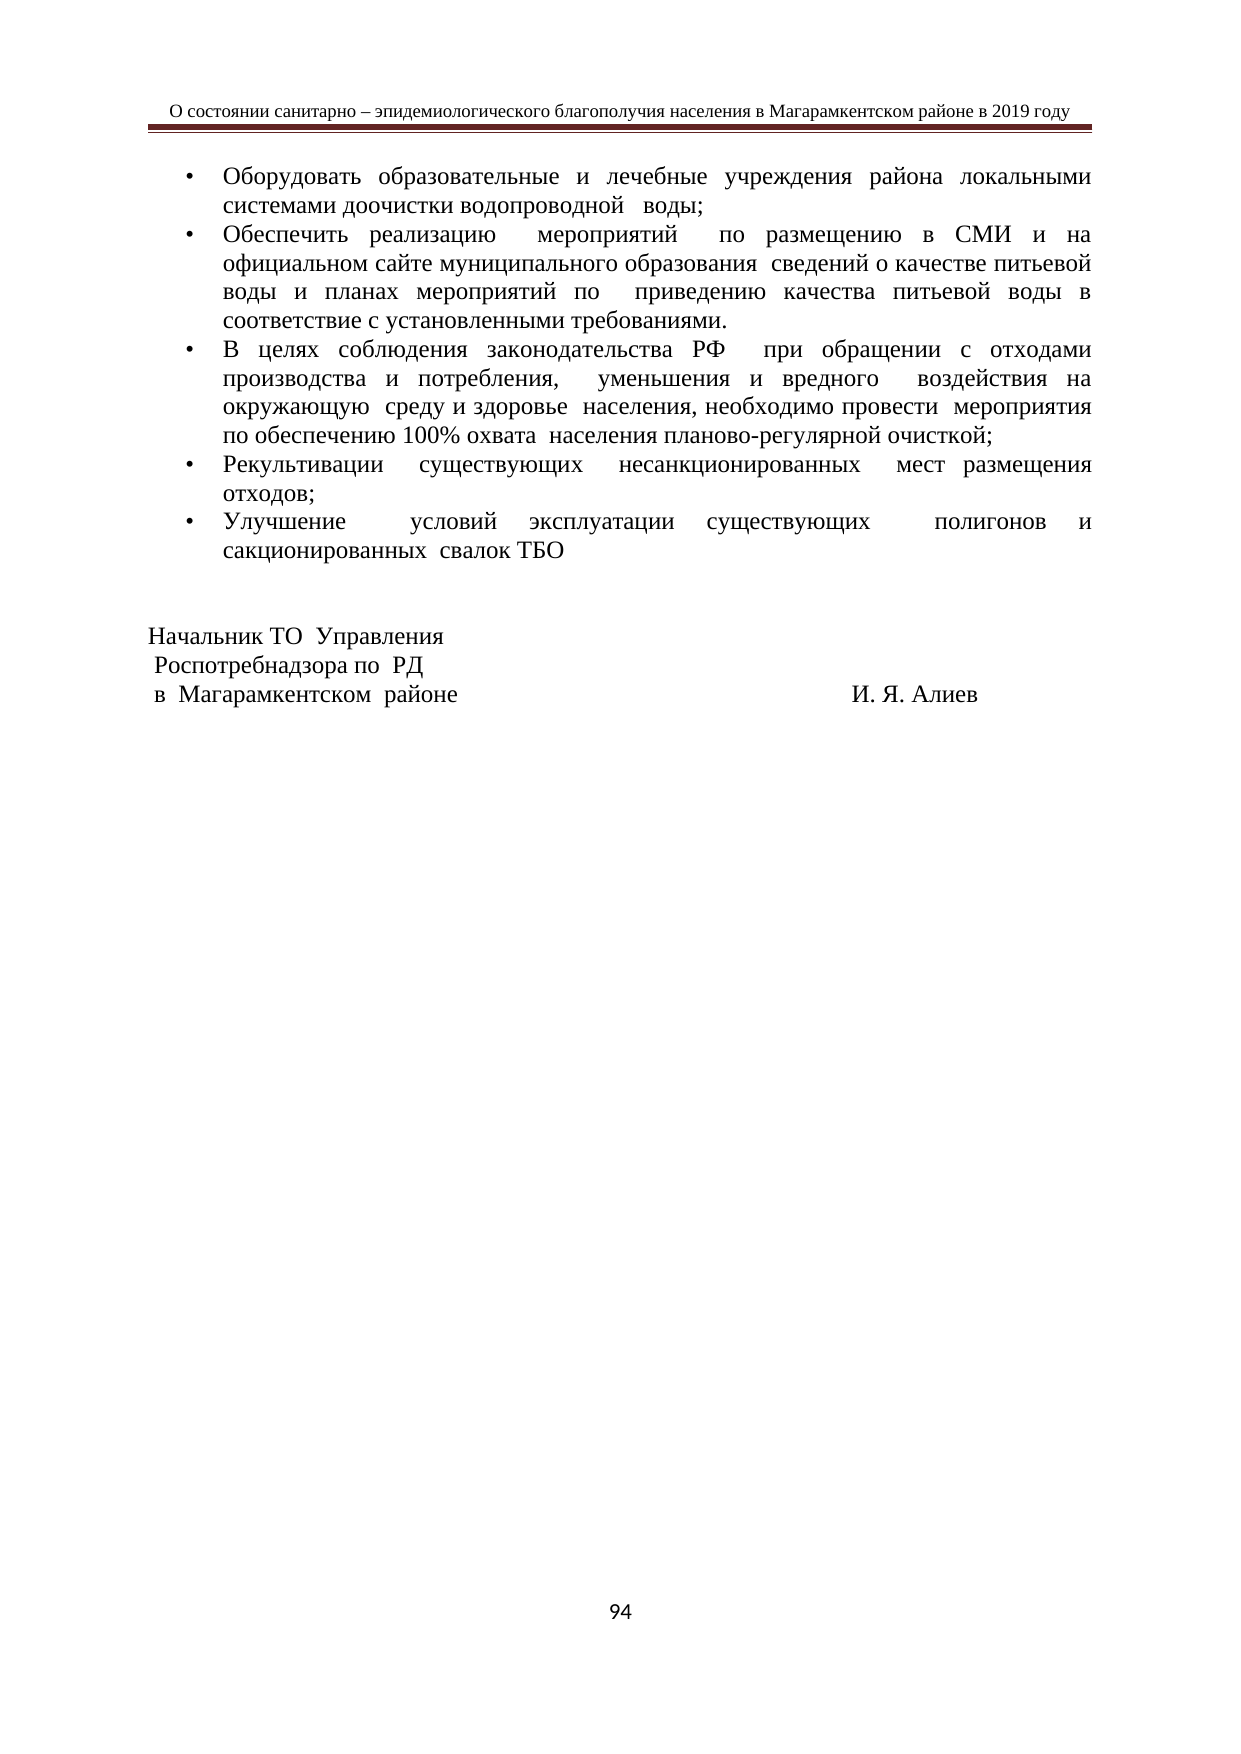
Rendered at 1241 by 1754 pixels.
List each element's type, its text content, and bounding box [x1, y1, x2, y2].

text Роспотребнадзора по РД [148, 650, 1092, 679]
text Начальник ТО Управления [148, 621, 1092, 650]
list Обеспечить реализацию мероприятий по размещению в СМИ и на официальном сайте муниципального образования сведений о качестве питьевой воды и планах мероприятий по приведению качества питьевой воды в соответствие с установленными требованиями. [185, 219, 1092, 334]
text в Магарамкентском районе И. Я. Алиев [148, 679, 1092, 708]
list В целях соблюдения законодательства РФ при обращении с отходами производства и потребления, уменьшения и вредного воздействия на окружающую среду и здоровье населения, необходимо провести мероприятия по обеспечению 100% охвата населения планово-регулярной очисткой; [185, 334, 1092, 449]
list Оборудовать образовательные и лечебные учреждения района локальными системами доочистки водопроводной воды; [185, 161, 1092, 219]
list Улучшение условий эксплуатации существующих полигонов и сакционированных свалок ТБО [185, 506, 1092, 564]
list Рекультивации существующих несанкционированных мест размещения отходов; [185, 449, 1092, 506]
